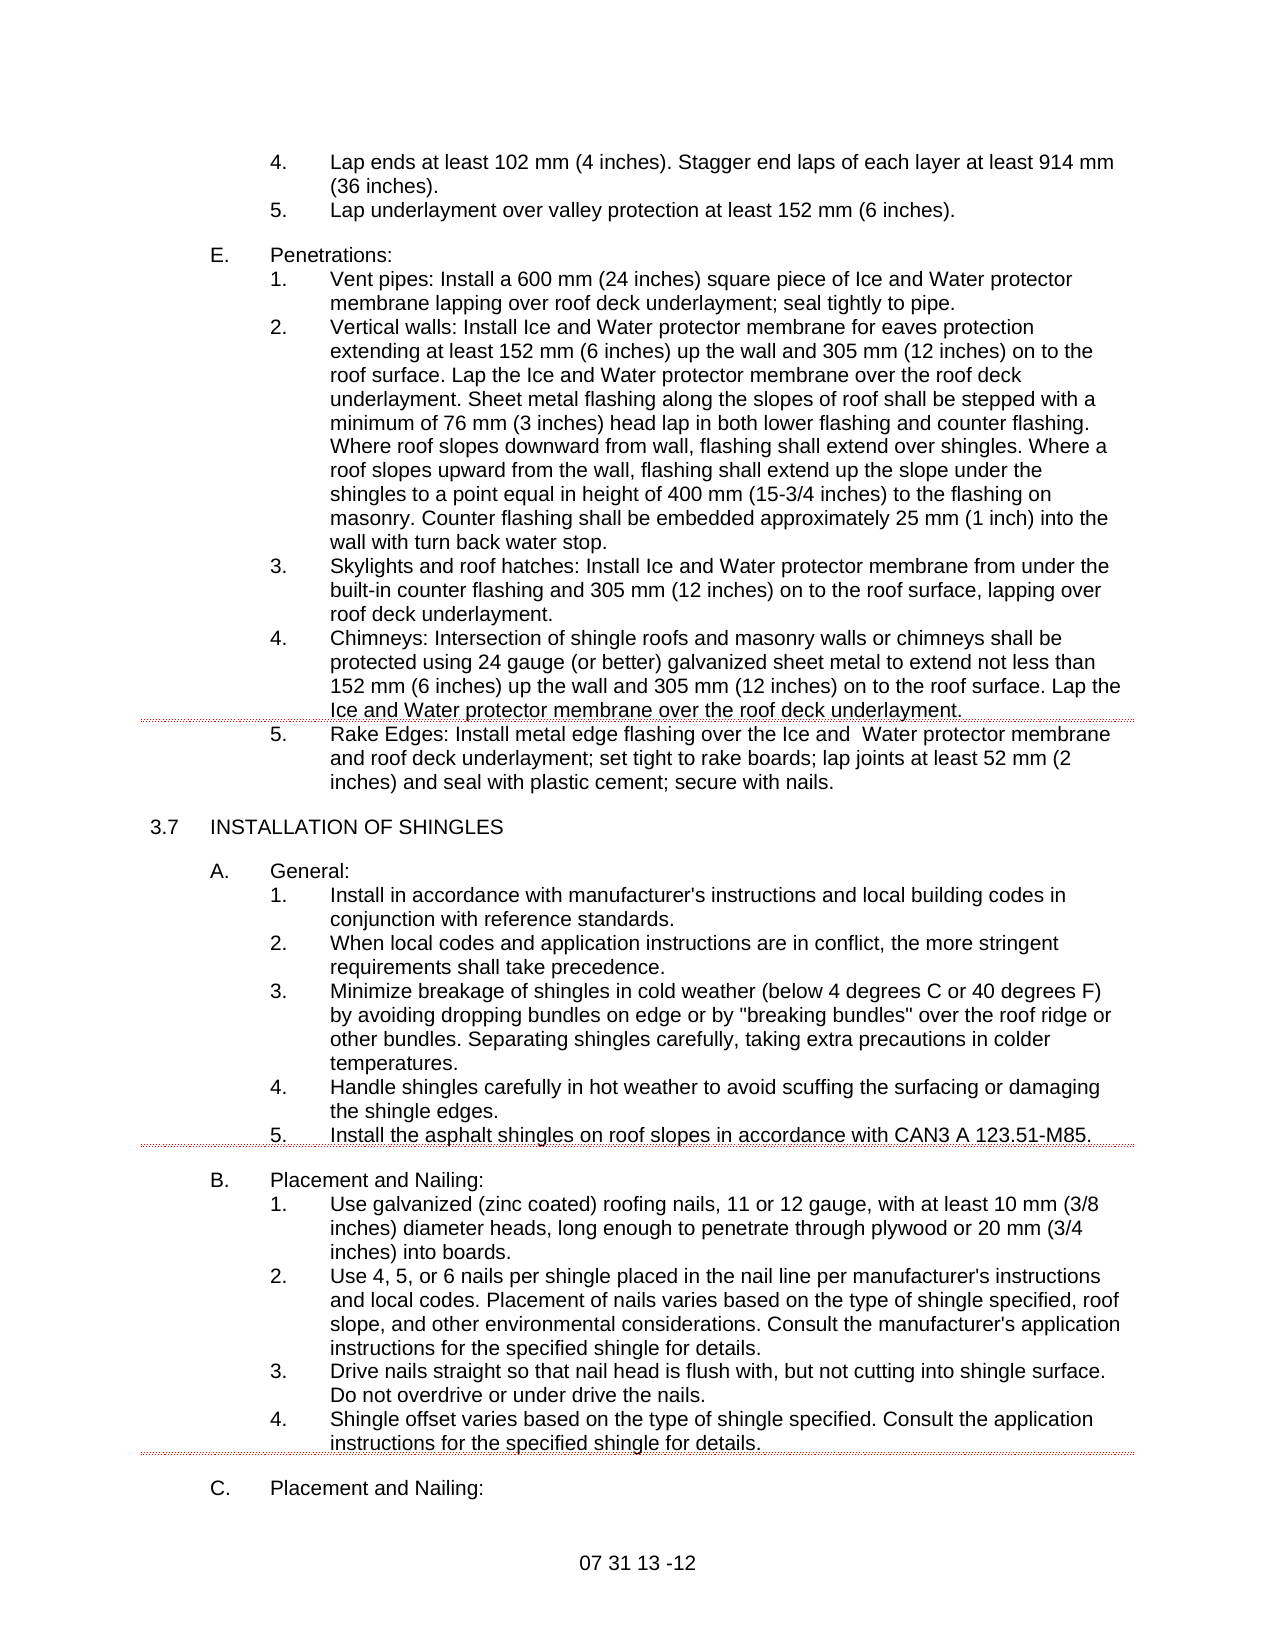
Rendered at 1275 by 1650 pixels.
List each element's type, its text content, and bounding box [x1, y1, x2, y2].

list Drive nails straight so that nail head is flush with, but not cutting into shingle surface. Do not overdrive or under drive the nails. [270, 1359, 1125, 1407]
list Handle shingles carefully in hot weather to avoid scuffing the surfacing or damaging the shingle edges. [270, 1075, 1125, 1123]
list Lap underlayment over valley protection at least 152 mm (6 inches). [270, 198, 1125, 222]
list Placement and Nailing: [210, 1476, 1125, 1500]
list Rake Edges: Install metal edge flashing over the Ice and Water protector membrane and roof deck underlayment; set tight to rake boards; lap joints at least 52 mm (2 inches) and seal with plastic cement; secure with nails. [270, 722, 1125, 794]
list Use galvanized (zinc coated) roofing nails, 11 or 12 gauge, with at least 10 mm (3/8 inches) diameter heads, long enough to penetrate through plywood or 20 mm (3/4 inches) into boards. [270, 1192, 1125, 1263]
list Use 4, 5, or 6 nails per shingle placed in the nail line per manufacturer's instructions and local codes. Placement of nails varies based on the type of shingle specified, roof slope, and other environmental considerations. Consult the manufacturer's application instructions for the specified shingle for details. [270, 1263, 1125, 1359]
list Vent pipes: Install a 600 mm (24 inches) square piece of Ice and Water protector membrane lapping over roof deck underlayment; seal tightly to pipe. [270, 267, 1125, 314]
list When local codes and application instructions are in conflict, the more stringent requirements shall take precedence. [270, 931, 1125, 979]
list INSTALLATION OF SHINGLES [150, 814, 1125, 838]
list Shingle offset varies based on the type of shingle specified. Consult the application instructions for the specified shingle for details. [270, 1407, 1125, 1455]
list Minimize breakage of shingles in cold weather (below 4 degrees C or 40 degrees F) by avoiding dropping bundles on edge or by "breaking bundles" over the roof ridge or other bundles. Separating shingles carefully, taking extra precautions in colder temperatures. [270, 979, 1125, 1075]
list General: [210, 859, 1125, 883]
list Skylights and roof hatches: Install Ice and Water protector membrane from under the built-in counter flashing and 305 mm (12 inches) on to the roof surface, lapping over roof deck underlayment. [270, 554, 1125, 626]
list Install in accordance with manufacturer's instructions and local building codes in conjunction with reference standards. [270, 883, 1125, 931]
list Placement and Nailing: [210, 1168, 1125, 1192]
list Install the asphalt shingles on roof slopes in accordance with CAN3 A 123.51-M85. [270, 1123, 1125, 1147]
list Vertical walls: Install Ice and Water protector membrane for eaves protection extending at least 152 mm (6 inches) up the wall and 305 mm (12 inches) on to the roof surface. Lap the Ice and Water protector membrane over the roof deck underlayment. Sheet metal flashing along the slopes of roof shall be stepped with a minimum of 76 mm (3 inches) head lap in both lower flashing and counter flashing. Where roof slopes downward from wall, flashing shall extend over shingles. Where a roof slopes upward from the wall, flashing shall extend up the slope under the shingles to a point equal in height of 400 mm (15-3/4 inches) to the flashing on masonry. Counter flashing shall be embedded approximately 25 mm (1 inch) into the wall with turn back water stop. [270, 314, 1125, 554]
list Penetrations: [210, 243, 1125, 267]
list Chimneys: Intersection of shingle roofs and masonry walls or chimneys shall be protected using 24 gauge (or better) galvanized sheet metal to extend not less than 152 mm (6 inches) up the wall and 305 mm (12 inches) on to the roof surface. Lap the Ice and Water protector membrane over the roof deck underlayment. [270, 626, 1125, 722]
list Lap ends at least 102 mm (4 inches). Stagger end laps of each layer at least 914 mm (36 inches). [270, 150, 1125, 198]
